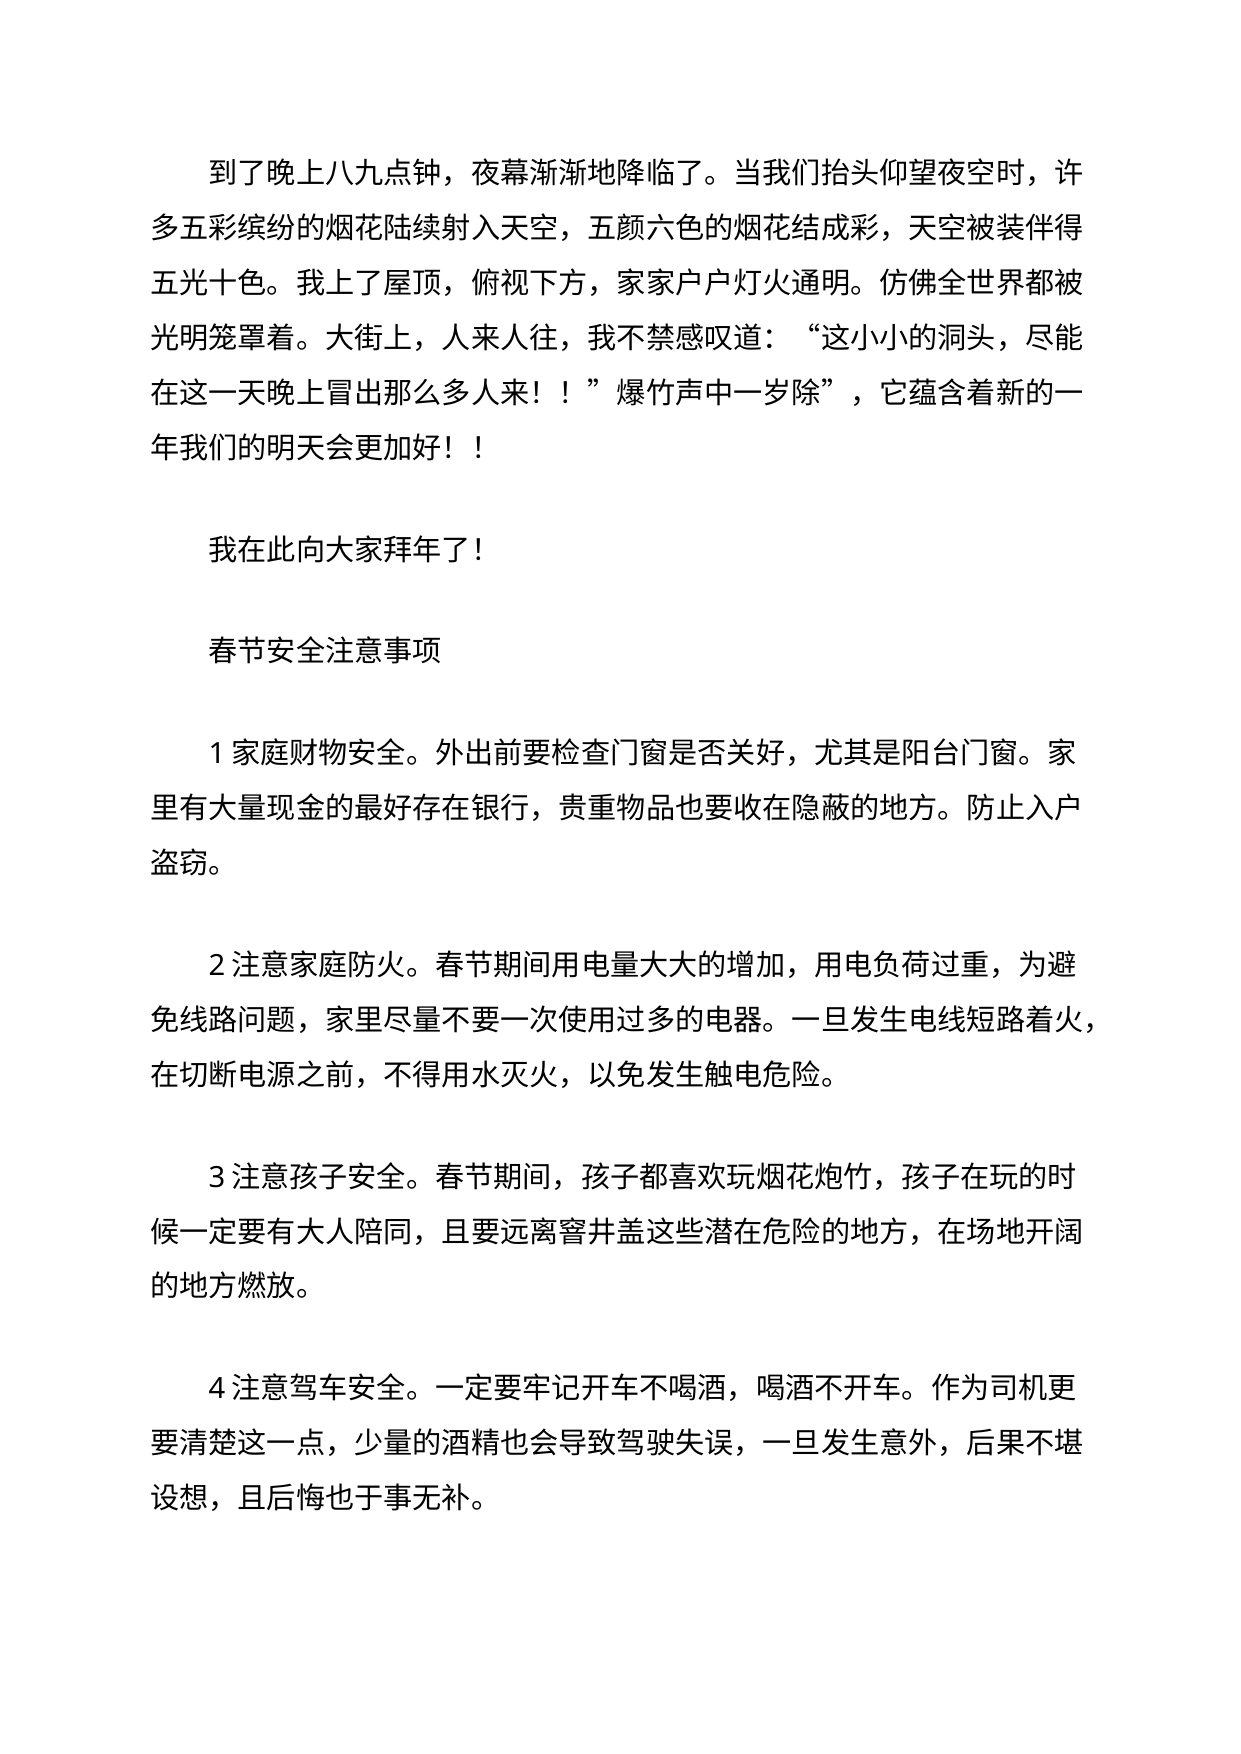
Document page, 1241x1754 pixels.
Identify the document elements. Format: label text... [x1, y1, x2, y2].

text 春节安全注意事项 [150, 628, 1090, 670]
text 4注意驾车安全。一定要牢记开车不喝酒，喝酒不开车。作为司机更要清楚这一点，少量的酒精也会导致驾驶失误，一旦发生意外，后果不堪设想，且后悔也于事无补。 [150, 1365, 1090, 1517]
text 1家庭财物安全。外出前要检查门窗是否关好，尤其是阳台门窗。家里有大量现金的最好存在银行，贵重物品也要收在隐蔽的地方。防止入户盗窃。 [150, 730, 1090, 882]
text 到了晚上八九点钟，夜幕渐渐地降临了。当我们抬头仰望夜空时，许多五彩缤纷的烟花陆续射入天空，五颜六色的烟花结成彩，天空被装伴得五光十色。我上了屋顶，俯视下方，家家户户灯火通明。仿佛全世界都被光明笼罩着。大街上，人来人往，我不禁感叹道：“这小小的洞头，尽能在这一天晚上冒出那么多人来！！”爆竹声中一岁除”，它蕴含着新的一年我们的明天会更加好！！ [150, 150, 1090, 467]
text 我在此向大家拜年了！ [150, 526, 1090, 568]
text 2注意家庭防火。春节期间用电量大大的增加，用电负荷过重，为避免线路问题，家里尽量不要一次使用过多的电器。一旦发生电线短路着火，在切断电源之前，不得用水灭火，以免发生触电危险。 [150, 941, 1090, 1094]
text 3注意孩子安全。春节期间，孩子都喜欢玩烟花炮竹，孩子在玩的时候一定要有大人陪同，且要远离窨井盖这些潜在危险的地方，在场地开阔的地方燃放。 [150, 1153, 1090, 1305]
